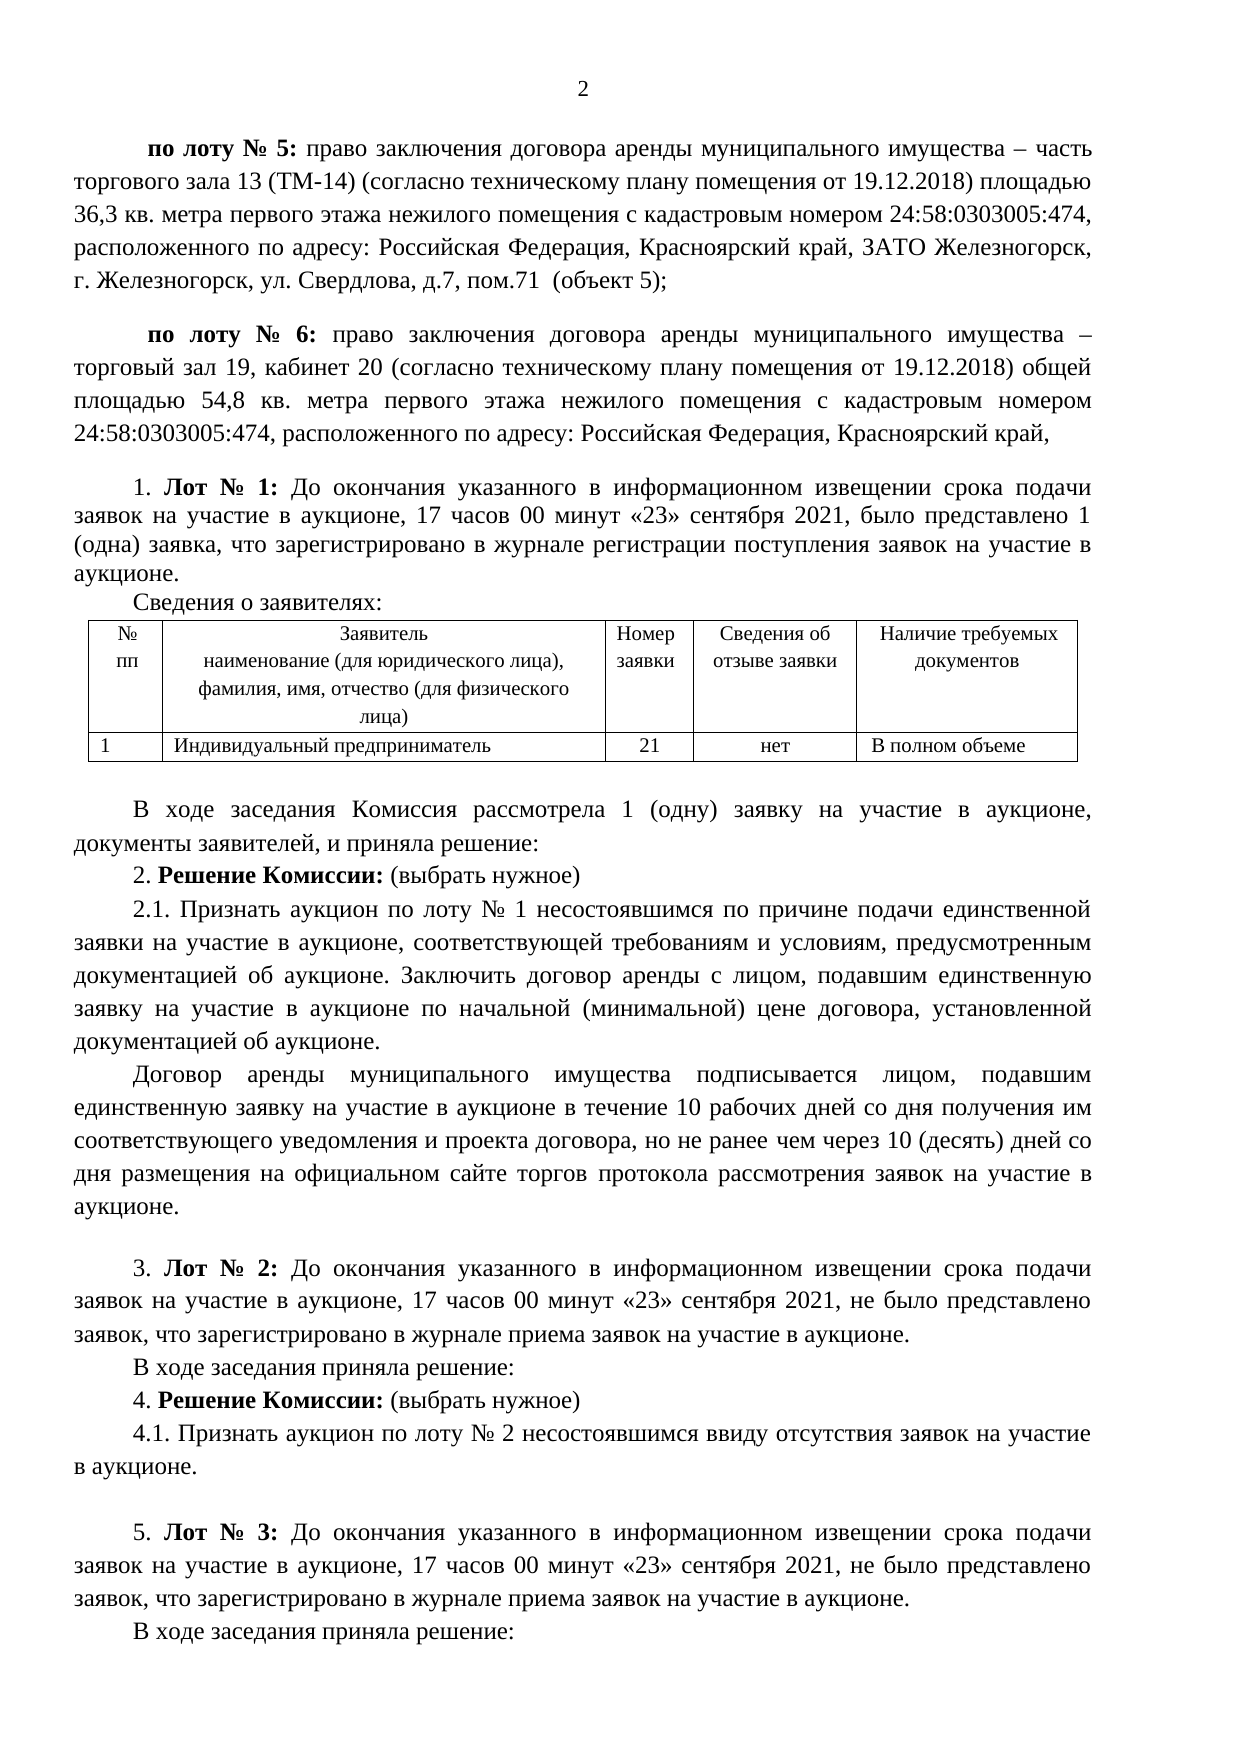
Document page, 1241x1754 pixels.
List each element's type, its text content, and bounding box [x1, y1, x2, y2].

text 4.1. Признать аукцион по лоту № 2 несостоявшимся ввиду отсутствия заявок на участие в аукционе. [74, 1418, 1092, 1479]
table_header Номер заявки [606, 621, 693, 732]
table_cell Индивидуальный предприниматель [163, 733, 605, 761]
table_cell нет [694, 733, 856, 761]
text 3. Лот № 2: До окончания указанного в информационном извещении срока подачи заявок на участие в аукционе, 17 часов 00 минут «23» сентября 2021, не было представлено заявок, что зарегистрировано в журнале приема заявок на участие в аукционе. [74, 1253, 1092, 1347]
text В ходе заседания Комиссия рассмотрела 1 (одну) заявку на участие в аукционе, документы заявителей, и приняла решение: [74, 794, 1092, 856]
text 1. Лот № 1: До окончания указанного в информационном извещении срока подачи заявок на участие в аукционе, 17 часов 00 минут «23» сентября 2021, было представлено 1 (одна) заявка, что зарегистрировано в журнале регистрации поступления заявок на участие в аукционе. [74, 472, 1092, 587]
text по лоту № 5: право заключения договора аренды муниципального имущества – часть торгового зала 13 (ТМ-14) (согласно техническому плану помещения от 19.12.2018) площадью 36,3 кв. метра первого этажа нежилого помещения с кадастровым номером 24:58:0303005:474, расположенного по адресу: Российская Федерация, Красноярский край, ЗАТО Железногорск, г. Железногорск, ул. Свердлова, д.7, пом.71 (объект 5); [74, 133, 1092, 294]
text по лоту № 6: право заключения договора аренды муниципального имущества – торговый зал 19, кабинет 20 (согласно техническому плану помещения от 19.12.2018) общей площадью 54,8 кв. метра первого этажа нежилого помещения с кадастровым номером 24:58:0303005:474, расположенного по адресу: Российская Федерация, Красноярский край, [74, 319, 1092, 447]
text 5. Лот № 3: До окончания указанного в информационном извещении срока подачи заявок на участие в аукционе, 17 часов 00 минут «23» сентября 2021, не было представлено заявок, что зарегистрировано в журнале приема заявок на участие в аукционе. [74, 1517, 1092, 1612]
table_header № пп [89, 621, 162, 732]
table_header Наличие требуемых документов [857, 621, 1077, 732]
text В ходе заседания приняла решение: [74, 1352, 1092, 1380]
table_header Заявитель наименование (для юридического лица), фамилия, имя, отчество (для физического лица) [163, 621, 605, 732]
table_header Сведения об отзыве заявки [694, 621, 856, 732]
text В ходе заседания приняла решение: [74, 1616, 1092, 1644]
table_cell 1 [89, 733, 162, 761]
text 2. Решение Комиссии: (выбрать нужное) [74, 861, 1092, 889]
text 4. Решение Комиссии: (выбрать нужное) [74, 1385, 1092, 1413]
text Сведения о заявителях: [74, 587, 1092, 616]
table_cell 21 [606, 733, 693, 761]
text 2.1. Признать аукцион по лоту № 1 несостоявшимся по причине подачи единственной заявки на участие в аукционе, соответствующей требованиям и условиям, предусмотренным документацией об аукционе. Заключить договор аренды с лицом, подавшим единственную заявку на участие в аукционе по начальной (минимальной) цене договора, установленной документацией об аукционе. [74, 894, 1092, 1054]
text Договор аренды муниципального имущества подписывается лицом, подавшим единственную заявку на участие в аукционе в течение 10 рабочих дней со дня получения им соответствующего уведомления и проекта договора, но не ранее чем через 10 (десять) дней со дня размещения на официальном сайте торгов протокола рассмотрения заявок на участие в аукционе. [74, 1059, 1092, 1219]
table_cell В полном объеме [857, 733, 1077, 761]
